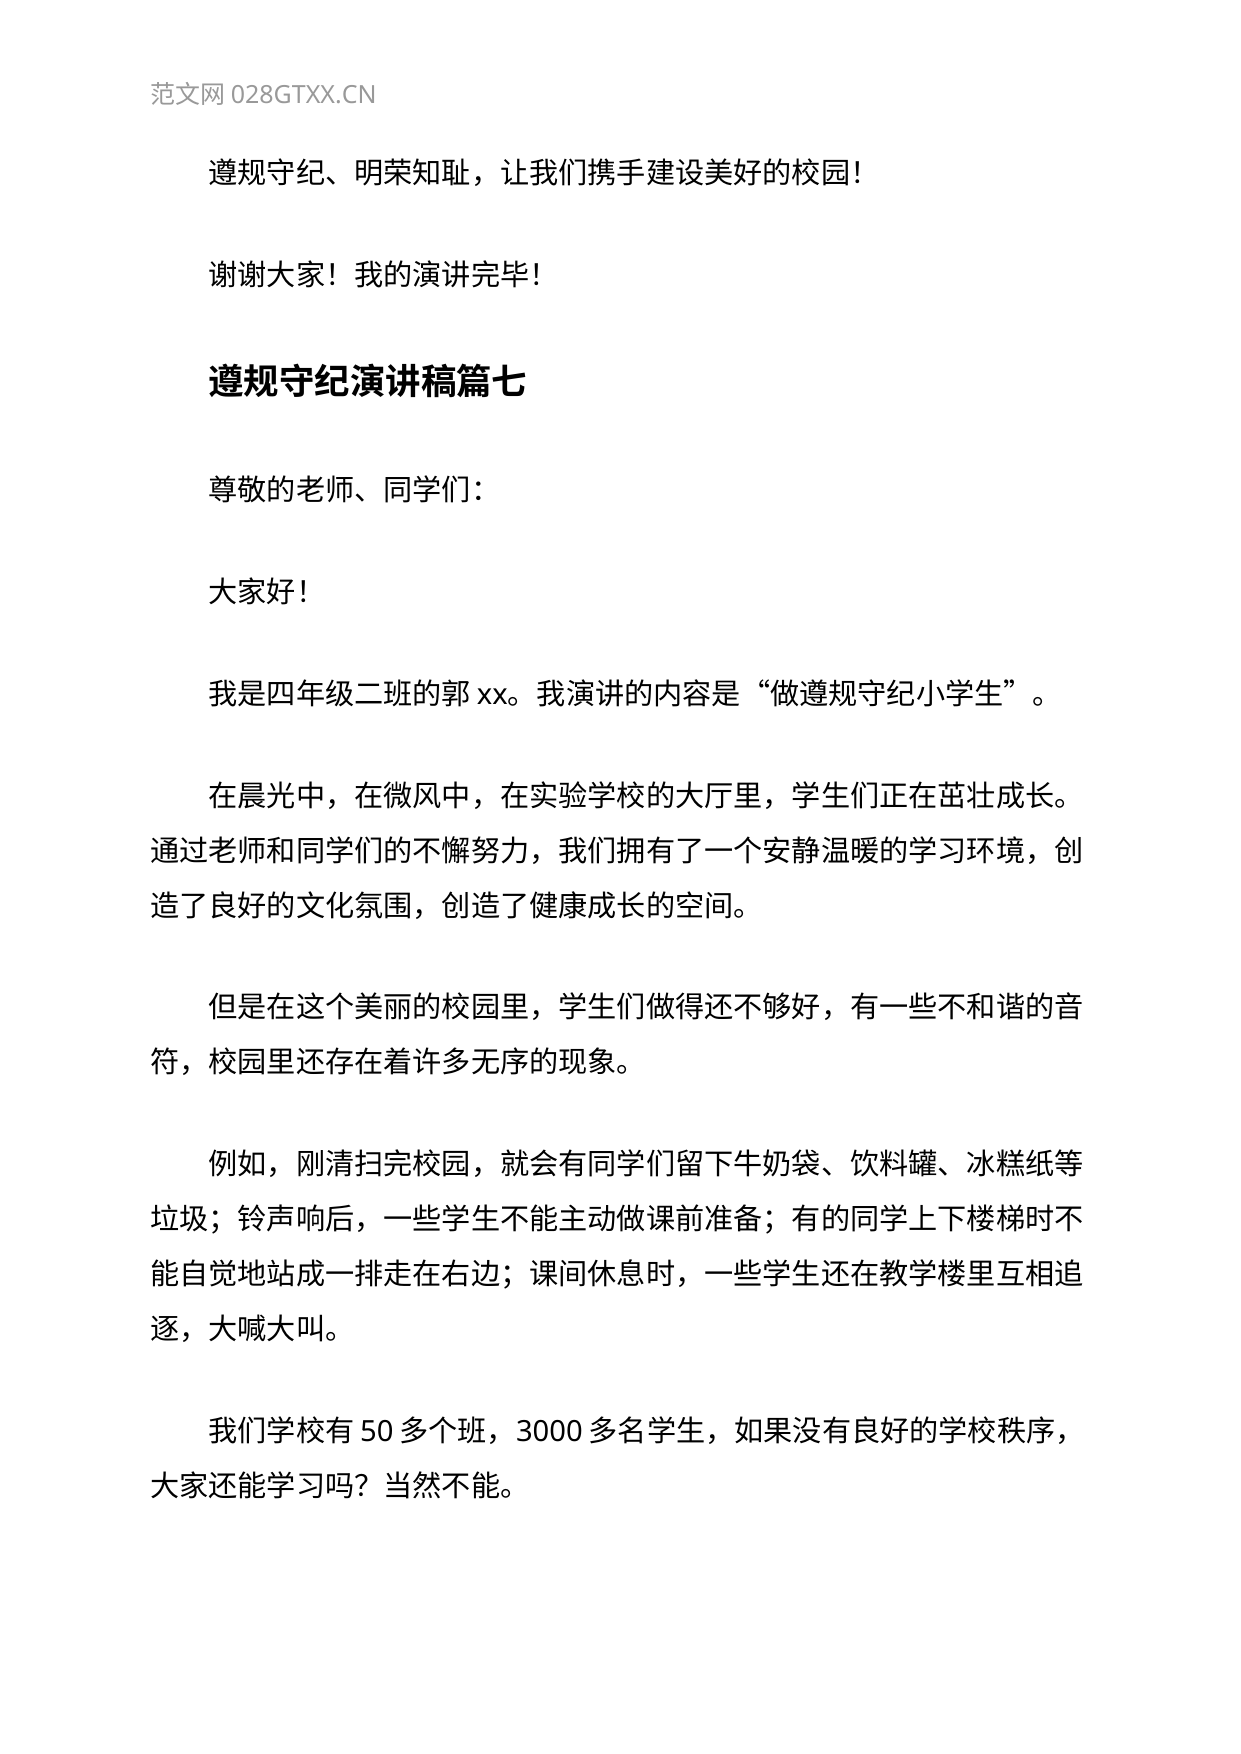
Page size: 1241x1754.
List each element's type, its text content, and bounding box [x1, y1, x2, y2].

text 谢谢大家！我的演讲完毕！ [150, 252, 1090, 294]
text 大家好！ [150, 569, 1090, 611]
text 尊敬的老师、同学们： [150, 467, 1090, 509]
text 遵规守纪、明荣知耻，让我们携手建设美好的校园！ [150, 150, 1090, 192]
text 我们学校有50多个班，3000多名学生，如果没有良好的学校秩序，大家还能学习吗？当然不能。 [150, 1407, 1090, 1504]
text 遵规守纪演讲稿篇七 [150, 353, 1090, 405]
text 在晨光中，在微风中，在实验学校的大厅里，学生们正在茁壮成长。通过老师和同学们的不懈努力，我们拥有了一个安静温暖的学习环境，创造了良好的文化氛围，创造了健康成长的空间。 [150, 772, 1090, 924]
text 例如，刚清扫完校园，就会有同学们留下牛奶袋、饮料罐、冰糕纸等垃圾；铃声响后，一些学生不能主动做课前准备；有的同学上下楼梯时不能自觉地站成一排走在右边；课间休息时，一些学生还在教学楼里互相追逐，大喊大叫。 [150, 1141, 1090, 1348]
text 但是在这个美丽的校园里，学生们做得还不够好，有一些不和谐的音符，校园里还存在着许多无序的现象。 [150, 984, 1090, 1081]
text 我是四年级二班的郭xx。我演讲的内容是“做遵规守纪小学生”。 [150, 671, 1090, 713]
